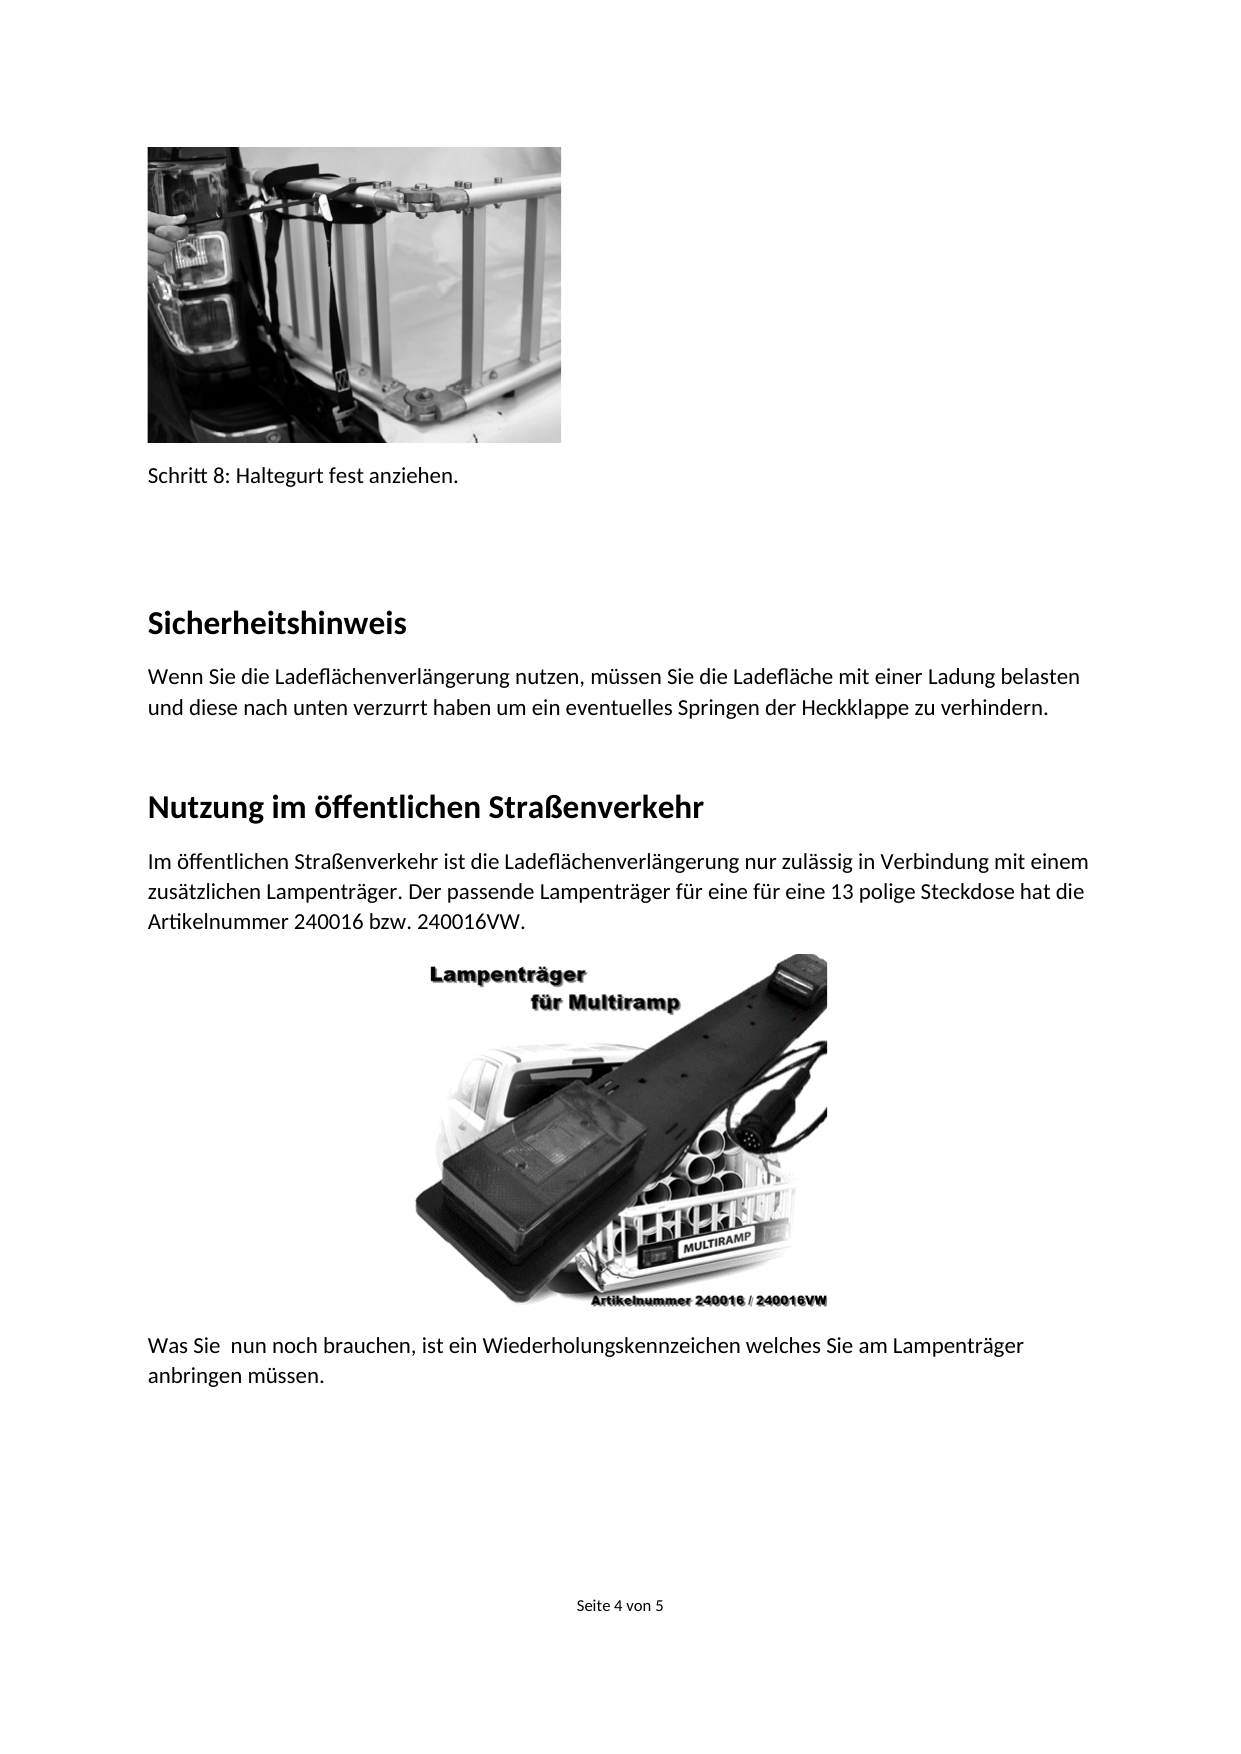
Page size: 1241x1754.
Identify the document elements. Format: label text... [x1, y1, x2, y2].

text Was Sie nun noch brauchen, ist ein Wiederholungskennzeichen welches Sie am Lampenträger anbringen müssen. [148, 1331, 1093, 1389]
picture [147, 147, 562, 443]
text Im öffentlichen Straßenverkehr ist die Ladeflächenverlängerung nur zulässig in Verbindung mit einem zusätzlichen Lampenträger. Der passende Lampenträger für eine für eine 13 polige Steckdose hat die Artikelnummer 240016 bzw. 240016VW. [148, 847, 1093, 935]
text Sicherheitshinweis [148, 602, 1093, 642]
text Wenn Sie die Ladeflächenverlängerung nutzen, müssen Sie die Ladefläche mit einer Ladung belasten und diese nach unten verzurrt haben um ein eventuelles Springen der Heckklappe zu verhindern. [148, 662, 1093, 721]
picture [413, 954, 828, 1313]
text Seite 4 von 5 [148, 1596, 1093, 1616]
text Schritt 8: Haltegurt fest anziehen. [148, 461, 1093, 489]
text Nutzung im öffentlichen Straßenverkehr [148, 786, 1093, 827]
